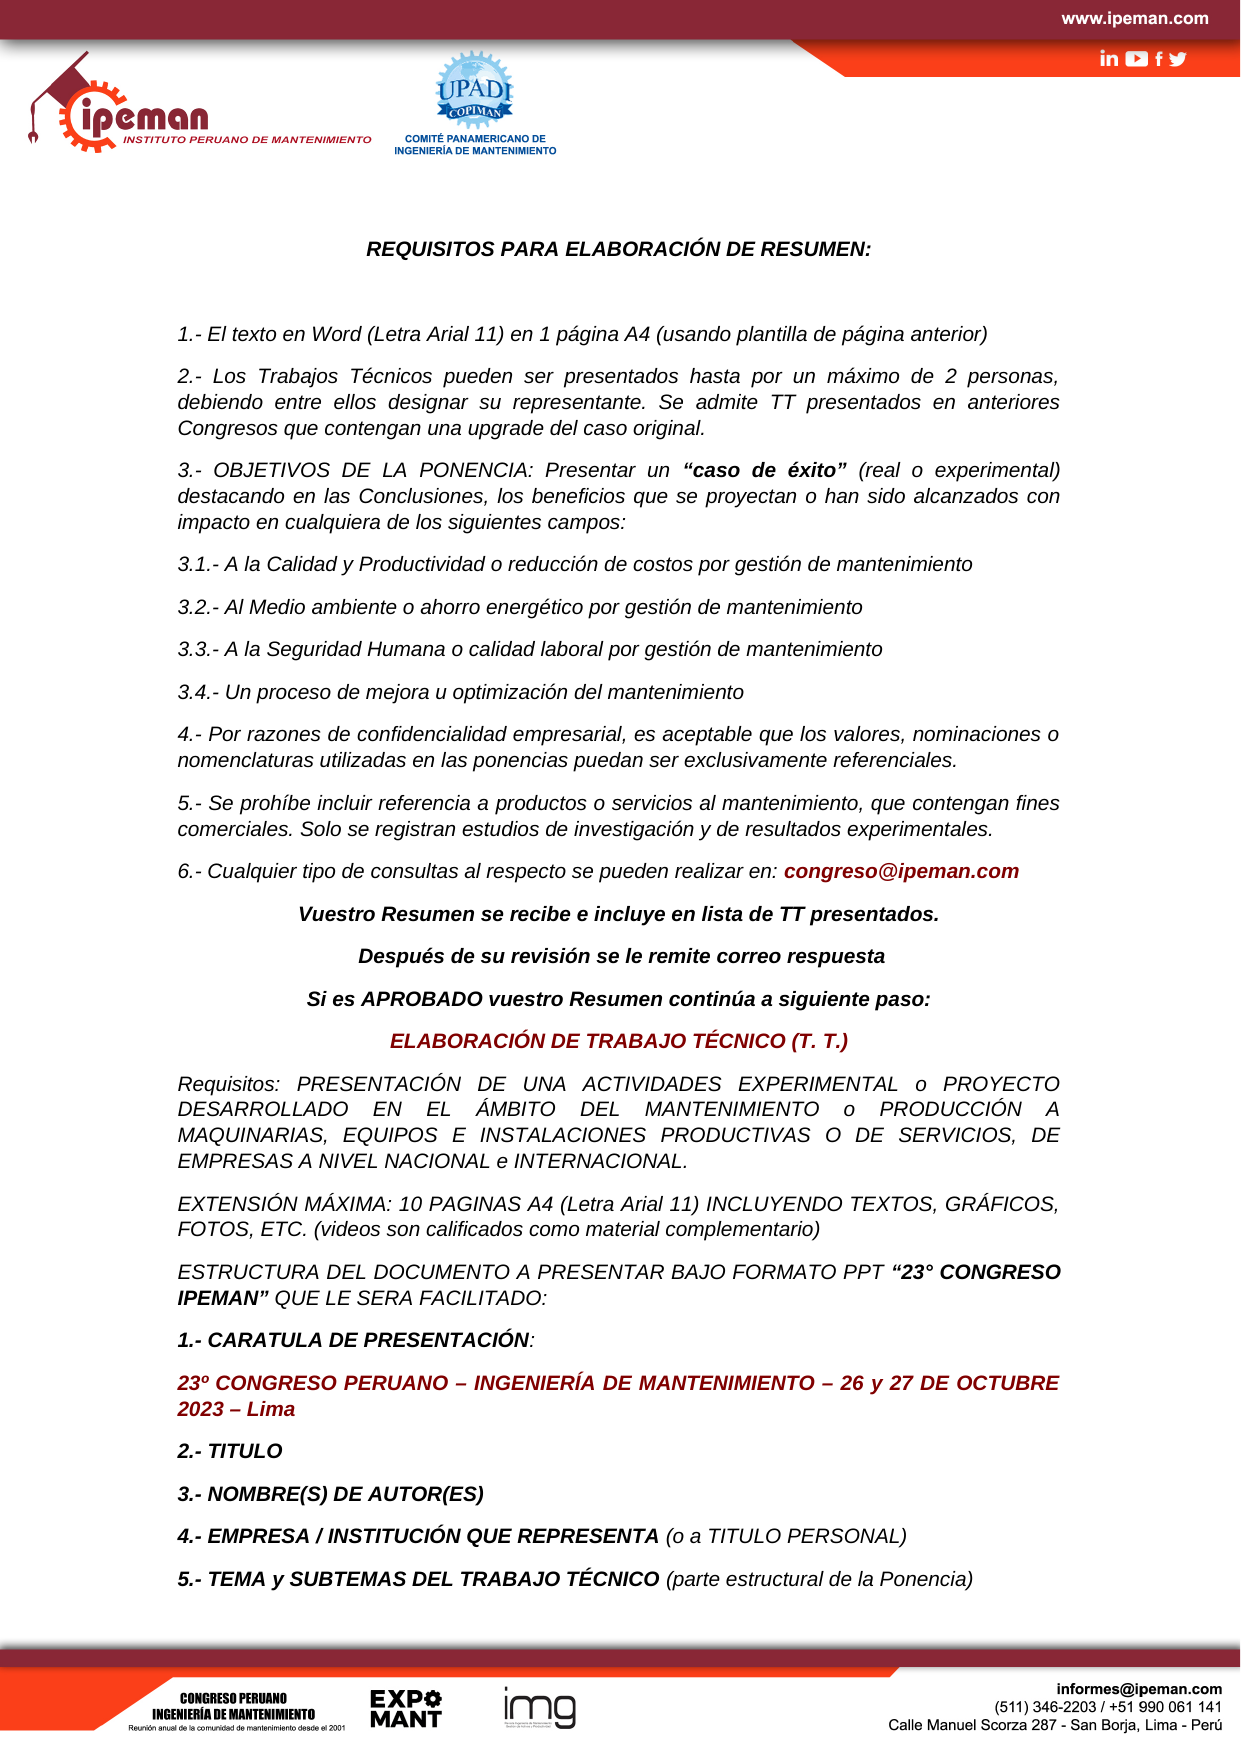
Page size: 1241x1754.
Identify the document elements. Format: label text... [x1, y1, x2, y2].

text Requisitos: PRESENTACIÓN DE UNA ACTIVIDADES EXPERIMENTAL o PROYECTO DESARROLLADO EN EL ÁMBITO DEL MANTENIMIENTO o PRODUCCIÓN A MAQUINARIAS, EQUIPOS E INSTALACIONES PRODUCTIVAS O DE SERVICIOS, DE EMPRESAS A NIVEL NACIONAL e INTERNACIONAL. [177, 1071, 1063, 1173]
text 1.- El texto en Word (Letra Arial 11) en 1 página A4 (usando plantilla de página anterior) [177, 321, 1063, 345]
text 2.- Los Trabajos Técnicos pueden ser presentados hasta por un máximo de 2 personas, debiendo entre ellos designar su representante. Se admite TT presentados en anteriores Congresos que contengan una upgrade del caso original. [177, 364, 1063, 439]
text 6.- Cualquier tipo de consultas al respecto se pueden realizar en: congreso@ipeman.com [177, 859, 1063, 883]
text 5.- TEMA y SUBTEMAS DEL TRABAJO TÉCNICO (parte estructural de ) [177, 1566, 1063, 1590]
text 3.4.- Un proceso de mejora u optimización del mantenimiento [177, 680, 1063, 704]
text 3.1.- A y Productividad o reducción de costos por gestión de mantenimiento [177, 552, 1063, 576]
text ESTRUCTURA DEL DOCUMENTO A PRESENTAR BAJO FORMATO PPT “23° CONGRESO IPEMAN” QUE LE SERA FACILITADO: [177, 1260, 1063, 1309]
text EXTENSIÓN MÁXIMA: 10 PAGINAS A4 (Letra Arial 11) INCLUYENDO TEXTOS, GRÁFICOS, FOTOS, ETC. (videos son calificados como material complementario) [177, 1191, 1063, 1241]
text Si es APROBADO vuestro Resumen continúa a siguiente paso: [177, 986, 1063, 1010]
text ELABORACIÓN DE TRABAJO TÉCNICO (T. T.) [177, 1029, 1063, 1053]
picture [0, 0, 1241, 169]
text 3.2.- Al Medio ambiente o ahorro energético por gestión de mantenimiento [177, 595, 1063, 619]
text 2.- TITULO [177, 1439, 1063, 1463]
text 5.- Se prohíbe incluir referencia a productos o servicios al mantenimiento, que contengan fines comerciales. Solo se registran estudios de investigación y de resultados experimentales. [177, 791, 1063, 840]
picture [0, 1630, 1241, 1749]
text 1.- CARATULA DE PRESENTACIÓN: [177, 1328, 1063, 1352]
text Después de su revisión se le remite correo respuesta [177, 944, 1063, 968]
text 23º CONGRESO PERUANO – INGENIERÍA DE MANTENIMIENTO – 26 y 27 DE OCTUBRE 2023 – Lima [177, 1371, 1063, 1420]
text 3.3.- A o calidad laboral por gestión de mantenimiento [177, 637, 1063, 661]
text 4.- Por razones de confidencialidad empresarial, es aceptable que los valores, nominaciones o nomenclaturas utilizadas en las ponencias puedan ser exclusivamente referenciales. [177, 722, 1063, 772]
text 3.- NOMBRE(S) DE AUTOR(ES) [177, 1481, 1063, 1505]
text Vuestro Resumen se recibe e incluye en lista de TT presentados. [177, 901, 1063, 925]
text 3.- OBJETIVOS DE : Presentar un “caso de éxito” (real o experimental) destacando en las Conclusiones, los beneficios que se proyectan o han sido alcanzados con impacto en cualquiera de los siguientes campos: [177, 458, 1063, 534]
text REQUISITOS PARA ELABORACIÓN DE RESUMEN: [177, 236, 1063, 260]
text 4.- EMPRESA / INSTITUCIÓN QUE REPRESENTA (o a TITULO PERSONAL) [177, 1524, 1063, 1548]
